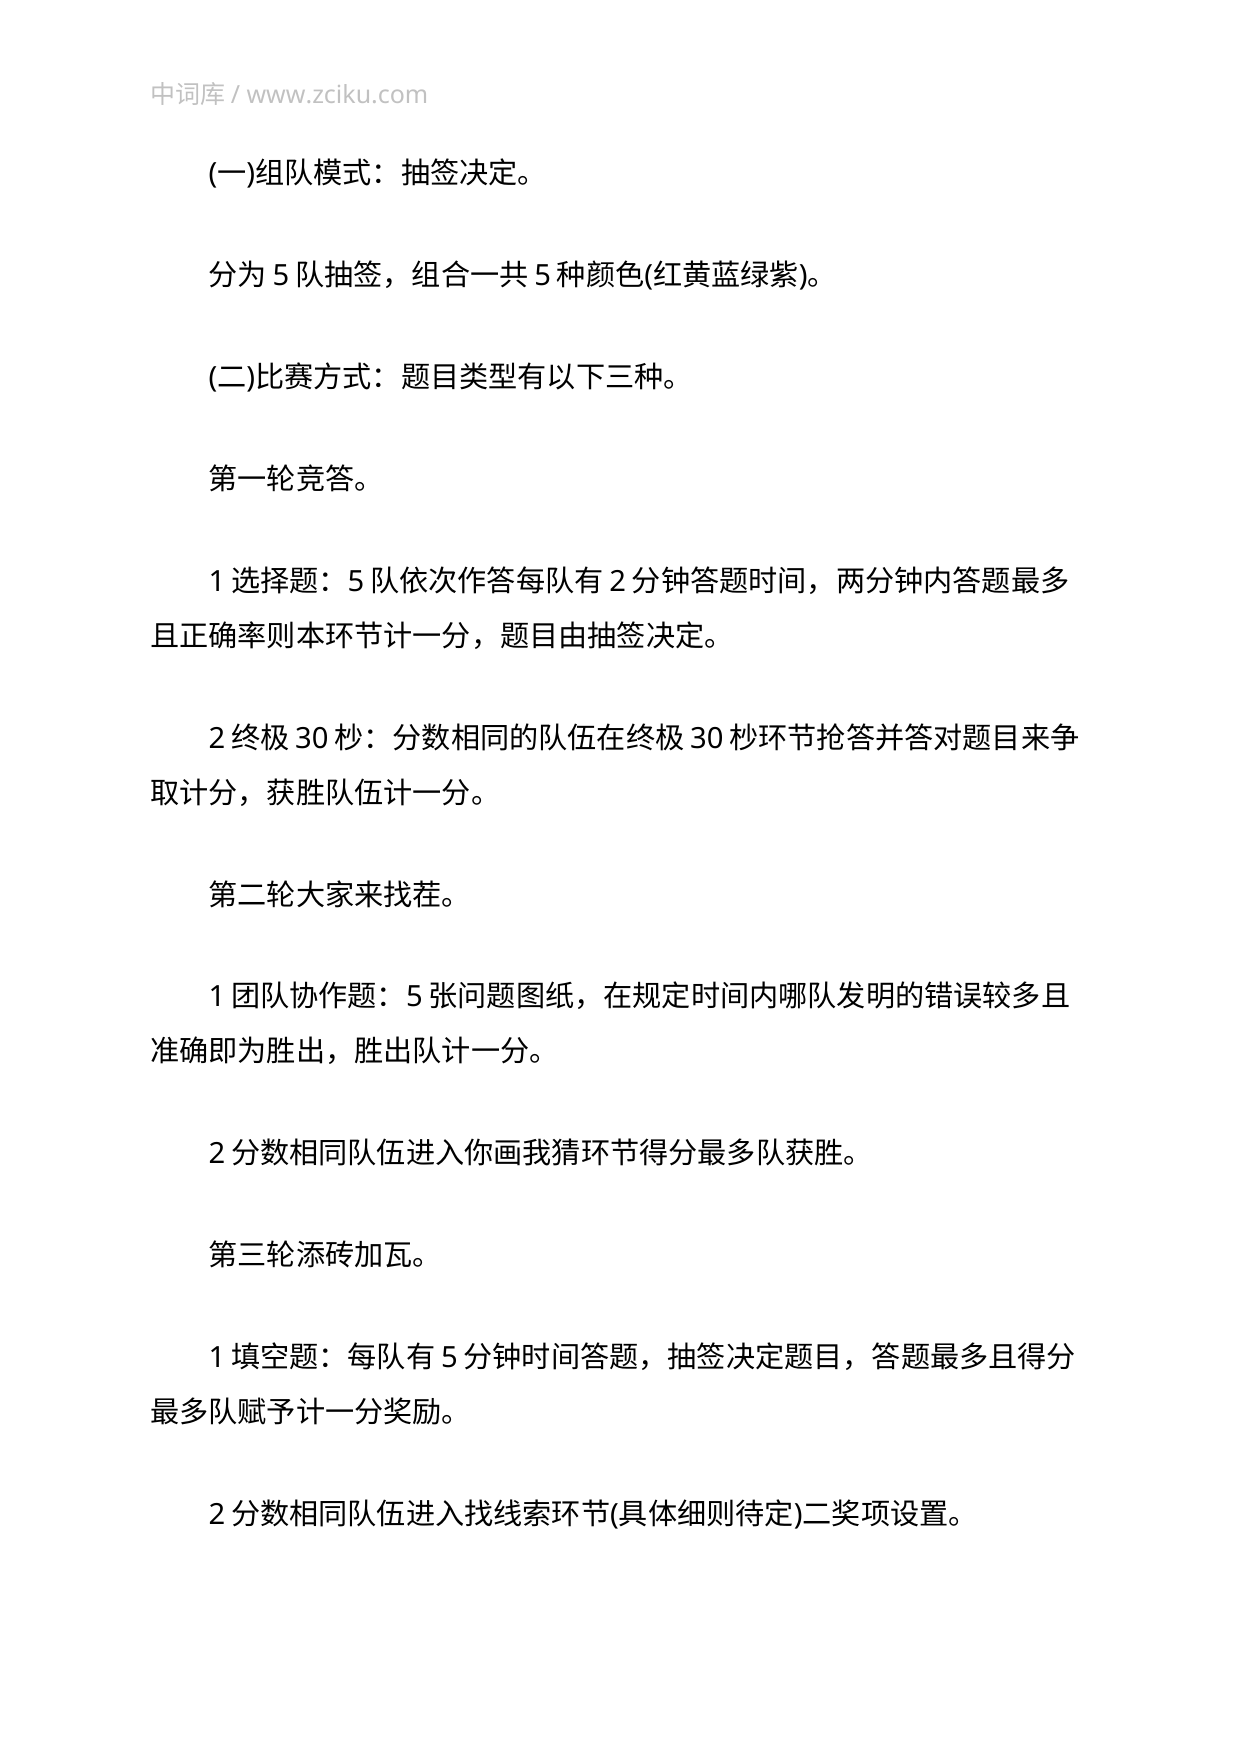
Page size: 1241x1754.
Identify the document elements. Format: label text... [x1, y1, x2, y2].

text 第二轮大家来找茬。 [150, 871, 1090, 913]
text 2终极30杪：分数相同的队伍在终极30杪环节抢答并答对题目来争取计分，获胜队伍计一分。 [150, 714, 1090, 812]
text 2分数相同队伍进入找线索环节(具体细则待定)二奖项设置。 [150, 1490, 1090, 1533]
text (二)比赛方式：题目类型有以下三种。 [150, 354, 1090, 396]
text 第一轮竞答。 [150, 456, 1090, 498]
text 1填空题：每队有5分钟时间答题，抽签决定题目，答题最多且得分最多队赋予计一分奖励。 [150, 1333, 1090, 1431]
text 第三轮添砖加瓦。 [150, 1232, 1090, 1274]
text (一)组队模式：抽签决定。 [150, 150, 1090, 192]
text 分为5队抽签，组合一共5种颜色(红黄蓝绿紫)。 [150, 252, 1090, 294]
text 1团队协作题：5张问题图纸，在规定时间内哪队发明的错误较多且准确即为胜出，胜出队计一分。 [150, 973, 1090, 1070]
text 1选择题：5队依次作答每队有2分钟答题时间，两分钟内答题最多且正确率则本环节计一分，题目由抽签决定。 [150, 558, 1090, 655]
text 2分数相同队伍进入你画我猜环节得分最多队获胜。 [150, 1130, 1090, 1172]
